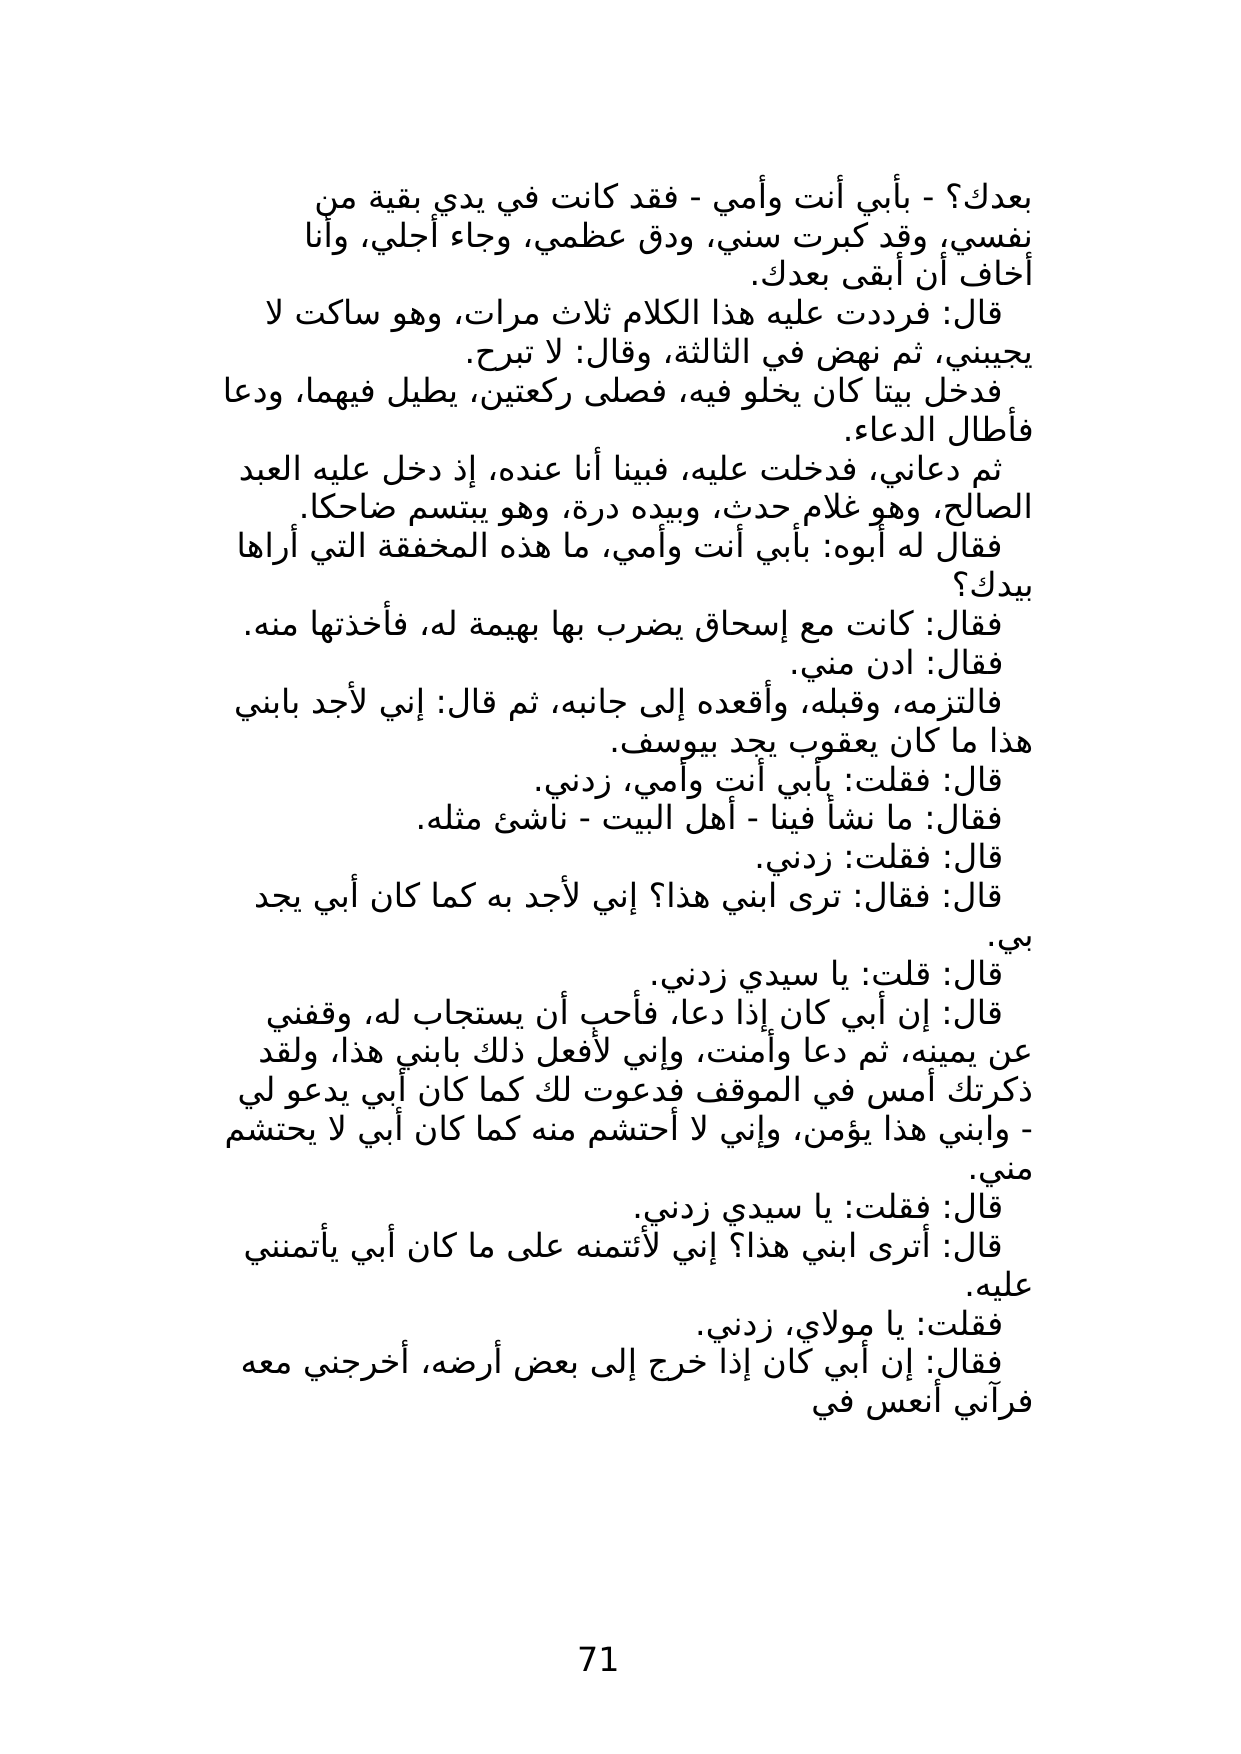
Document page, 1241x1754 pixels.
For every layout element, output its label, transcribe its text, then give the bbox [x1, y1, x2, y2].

text فقلت: يا مولاي، زدني. [222, 1304, 1033, 1343]
text بعدك؟ - بأبي أنت وأمي - فقد كانت في يدي بقية من نفسي، وقد كبرت سني، ودق عظمي، وجاء أجلي، وأنا أخاف أن أبقى بعدك. [222, 177, 1033, 294]
text قال: فرددت عليه هذا الكلام ثلاث مرات، وهو ساكت لا يجيبني، ثم نهض في الثالثة، وقال: لا تبرح. [222, 294, 1033, 371]
text قال: فقلت: بأبي أنت وأمي، زدني. [222, 760, 1033, 799]
text ثم دعاني، فدخلت عليه، فبينا أنا عنده، إذ دخل عليه العبد الصالح، وهو غلام حدث، وبيده درة، وهو يبتسم ضاحكا. [222, 449, 1033, 527]
text قال: فقلت: زدني. [222, 838, 1033, 877]
text فقال: ما نشأ فينا - أهل البيت - ناشئ مثله. [222, 799, 1033, 838]
text قال: فقال: ترى ابني هذا؟ إني لأجد به كما كان أبي يجد بي. [222, 877, 1033, 954]
text قال: فقلت: يا سيدي زدني. [222, 1187, 1033, 1226]
text فقال: إن أبي كان إذا خرج إلى بعض أرضه، أخرجني معه فرآني أنعس في [222, 1343, 1033, 1421]
text فالتزمه، وقبله، وأقعده إلى جانبه، ثم قال: إني لأجد بابني هذا ما كان يعقوب يجد بيوسف. [222, 682, 1033, 760]
text قال: إن أبي كان إذا دعا، فأحب أن يستجاب له، وقفني عن يمينه، ثم دعا وأمنت، وإني لأفعل ذلك بابني هذا، ولقد ذكرتك أمس في الموقف فدعوت لك كما كان أبي يدعو لي - وابني هذا يؤمن، وإني لا أحتشم منه كما كان أبي لا يحتشم مني. [222, 993, 1033, 1187]
text فقال: كانت مع إسحاق يضرب بها بهيمة له، فأخذتها منه. [222, 604, 1033, 643]
text قال: أترى ابني هذا؟ إني لأئتمنه على ما كان أبي يأتمنني عليه. [222, 1226, 1033, 1304]
text قال: قلت: يا سيدي زدني. [222, 954, 1033, 993]
text فقال: ادن مني. [222, 643, 1033, 682]
text فقال له أبوه: بأبي أنت وأمي، ما هذه المخفقة التي أراها بيدك؟ [222, 527, 1033, 604]
text فدخل بيتا كان يخلو فيه، فصلى ركعتين، يطيل فيهما، ودعا فأطال الدعاء. [222, 371, 1033, 449]
